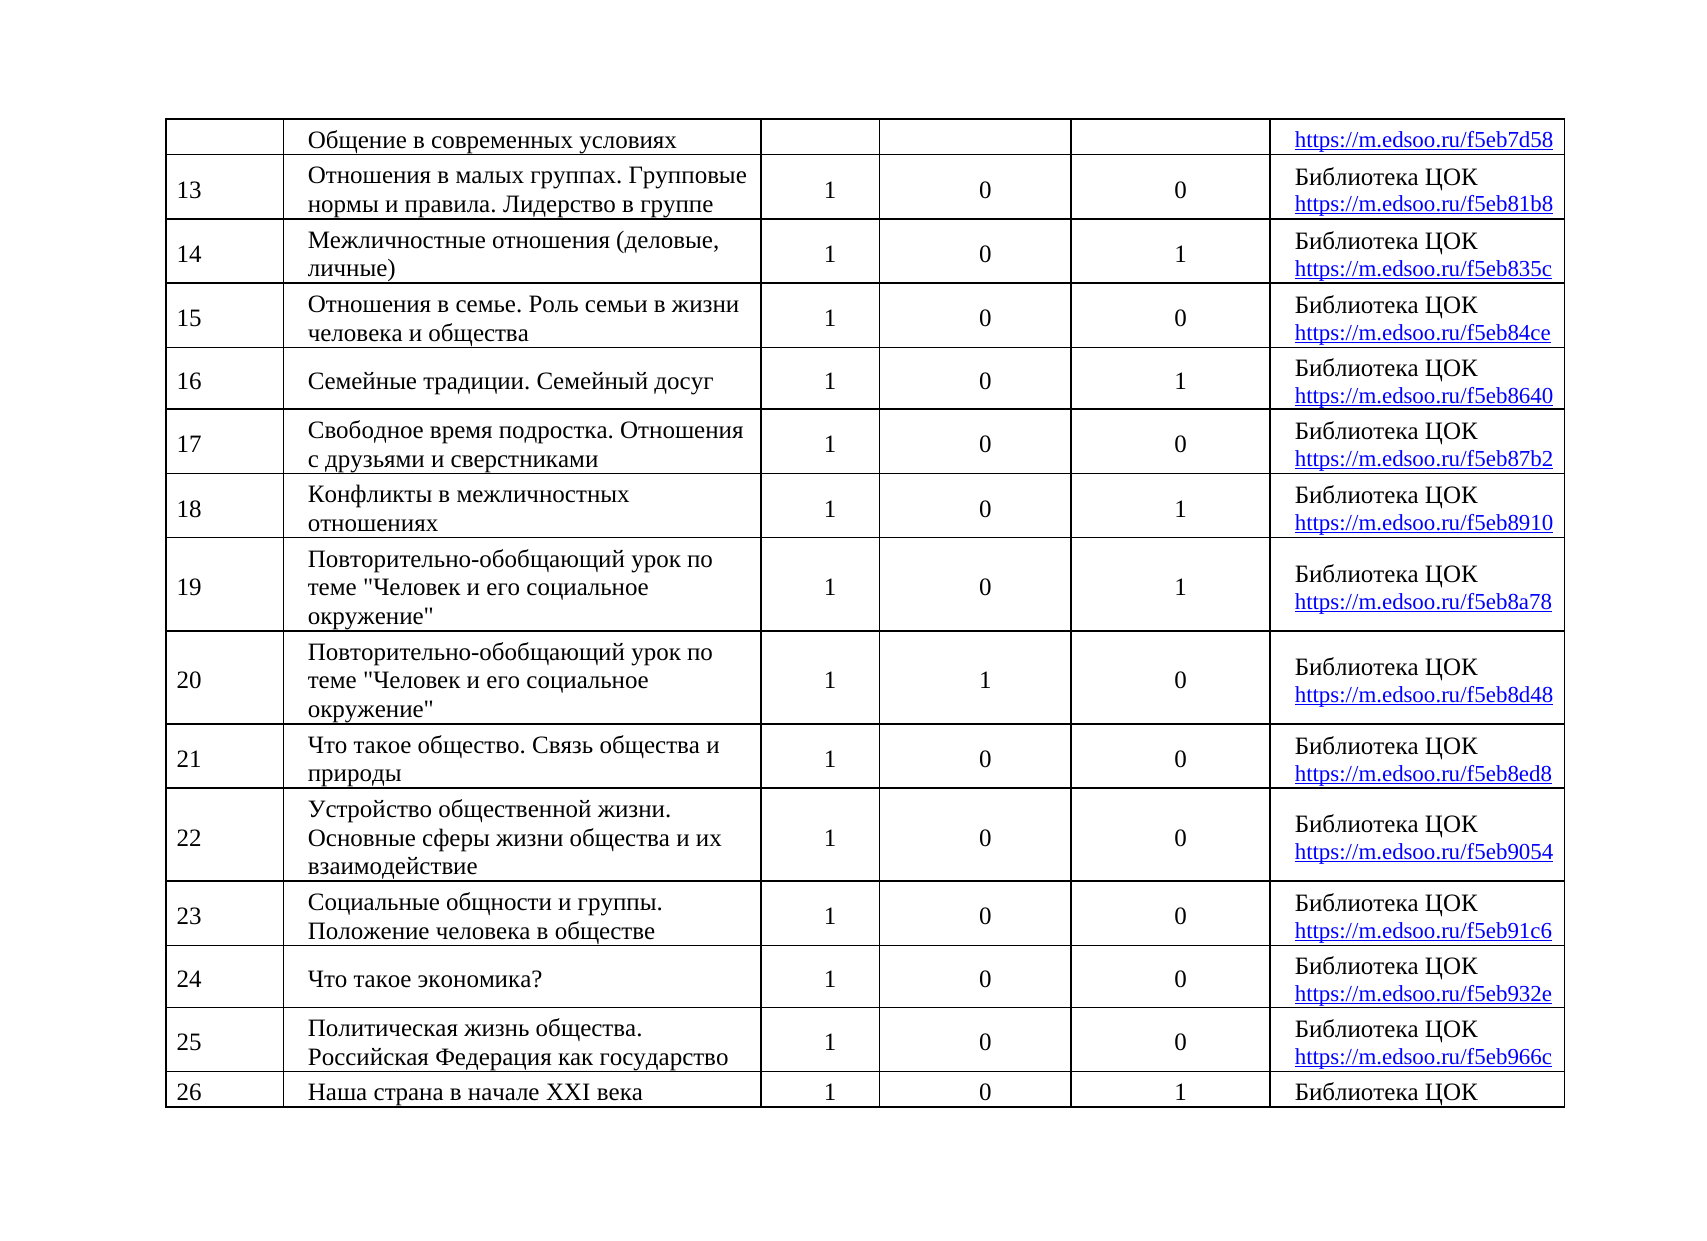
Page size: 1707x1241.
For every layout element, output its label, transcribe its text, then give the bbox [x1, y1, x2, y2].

table_cell 0 [880, 882, 1070, 944]
table_cell 26 [167, 1072, 283, 1106]
table_cell 0 [1072, 1008, 1269, 1071]
table_cell 0 [1072, 725, 1269, 787]
table_cell 0 [880, 946, 1070, 1006]
table_cell Межличностные отношения (деловые, личные) [284, 220, 760, 282]
table_cell 16 [167, 348, 283, 408]
table_cell 1 [762, 155, 879, 218]
table_cell 0 [880, 1008, 1070, 1071]
table_cell Библиотека ЦОК https://m.edsoo.ru/f5eb932e [1271, 946, 1564, 1006]
table_cell 22 [167, 789, 283, 880]
table_cell 0 [880, 410, 1070, 473]
table_cell Отношения в семье. Роль семьи в жизни человека и общества [284, 284, 760, 346]
table_cell 1 [762, 725, 879, 787]
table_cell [284, 1072, 760, 1106]
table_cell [1271, 120, 1564, 154]
table_cell 1 [762, 410, 879, 473]
table_cell 0 [1072, 284, 1269, 346]
table_cell 1 [1072, 1072, 1269, 1106]
table_cell Отношения в малых группах. Групповые нормы и правила. Лидерство в группе [284, 155, 760, 218]
table_cell Устройство общественной жизни. Основные сферы жизни общества и их взаимодействие [284, 789, 760, 880]
table_cell 1 [880, 632, 1070, 723]
table_cell Библиотека ЦОК https://m.edsoo.ru/f5eb966c [1271, 1008, 1564, 1071]
table_cell 25 [167, 1008, 283, 1071]
table_cell Повторительно-обобщающий урок по теме "Человек и его социальное окружение" [284, 538, 760, 630]
table_cell Библиотека ЦОК https://m.edsoo.ru/f5eb91c6 [1271, 882, 1564, 944]
table_cell 1 [1072, 474, 1269, 537]
table_cell 1 [1072, 348, 1269, 408]
table_cell 12 [167, 120, 283, 154]
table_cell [1271, 1072, 1564, 1106]
table_cell 0 [1072, 632, 1269, 723]
table_cell 0 [880, 284, 1070, 346]
table_cell Библиотека ЦОК https://m.edsoo.ru/f5eb835c [1271, 220, 1564, 282]
table_cell 0 [880, 348, 1070, 408]
table_cell Политическая жизнь общества. Российская Федерация как государство [284, 1008, 760, 1071]
table_cell Библиотека ЦОК https://m.edsoo.ru/f5eb8a78 [1271, 538, 1564, 630]
table_cell Что такое экономика? [284, 946, 760, 1006]
table_cell 1 [762, 474, 879, 537]
table_cell 1 [762, 632, 879, 723]
table_cell 1 [762, 882, 879, 944]
table_cell 17 [167, 410, 283, 473]
table_cell 1 [762, 220, 879, 282]
table_cell 0 [880, 1072, 1070, 1106]
table_cell 1 [1072, 220, 1269, 282]
table_cell 0 [880, 220, 1070, 282]
table_cell 1 [762, 284, 879, 346]
table_cell 1 [762, 1072, 879, 1106]
table_cell 23 [167, 882, 283, 944]
table_cell 14 [167, 220, 283, 282]
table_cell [284, 120, 760, 154]
table_cell 15 [167, 284, 283, 346]
table_cell Библиотека ЦОК https://m.edsoo.ru/f5eb84ce [1271, 284, 1564, 346]
table_cell 1 [762, 946, 879, 1006]
table_cell 13 [167, 155, 283, 218]
table_cell 1 [762, 538, 879, 630]
table_cell Библиотека ЦОК https://m.edsoo.ru/f5eb8910 [1271, 474, 1564, 537]
table_cell Библиотека ЦОК https://m.edsoo.ru/f5eb8ed8 [1271, 725, 1564, 787]
table_cell 1 [762, 120, 879, 154]
table_cell 18 [167, 474, 283, 537]
table_cell 0 [1072, 946, 1269, 1006]
table_cell Повторительно-обобщающий урок по теме "Человек и его социальное окружение" [284, 632, 760, 723]
table_cell 1 [762, 1008, 879, 1071]
table_cell 0 [880, 789, 1070, 880]
table_cell 1 [1072, 538, 1269, 630]
table_cell Библиотека ЦОК https://m.edsoo.ru/f5eb81b8 [1271, 155, 1564, 218]
table_cell Конфликты в межличностных отношениях [284, 474, 760, 537]
table_cell 1 [762, 789, 879, 880]
table_cell 1 [1072, 120, 1269, 154]
table_cell 0 [880, 474, 1070, 537]
table_cell Библиотека ЦОК https://m.edsoo.ru/f5eb8d48 [1271, 632, 1564, 723]
table_cell Библиотека ЦОК https://m.edsoo.ru/f5eb87b2 [1271, 410, 1564, 473]
table_cell 20 [167, 632, 283, 723]
table_cell 0 [1072, 789, 1269, 880]
table_cell 0 [1072, 155, 1269, 218]
table_cell 0 [880, 538, 1070, 630]
table_cell 0 [880, 725, 1070, 787]
table_cell Библиотека ЦОК https://m.edsoo.ru/f5eb8640 [1271, 348, 1564, 408]
table_cell Что такое общество. Связь общества и природы [284, 725, 760, 787]
table_cell 19 [167, 538, 283, 630]
table_cell Семейные традиции. Семейный досуг [284, 348, 760, 408]
table_cell Библиотека ЦОК https://m.edsoo.ru/f5eb9054 [1271, 789, 1564, 880]
table_cell 24 [167, 946, 283, 1006]
table_cell Свободное время подростка. Отношения с друзьями и сверстниками [284, 410, 760, 473]
table_cell 0 [880, 120, 1070, 154]
table_cell 0 [880, 155, 1070, 218]
table_cell 1 [762, 348, 879, 408]
table_cell 0 [1072, 410, 1269, 473]
table_cell 0 [1072, 882, 1269, 944]
table_cell 21 [167, 725, 283, 787]
table_cell Социальные общности и группы. Положение человека в обществе [284, 882, 760, 944]
